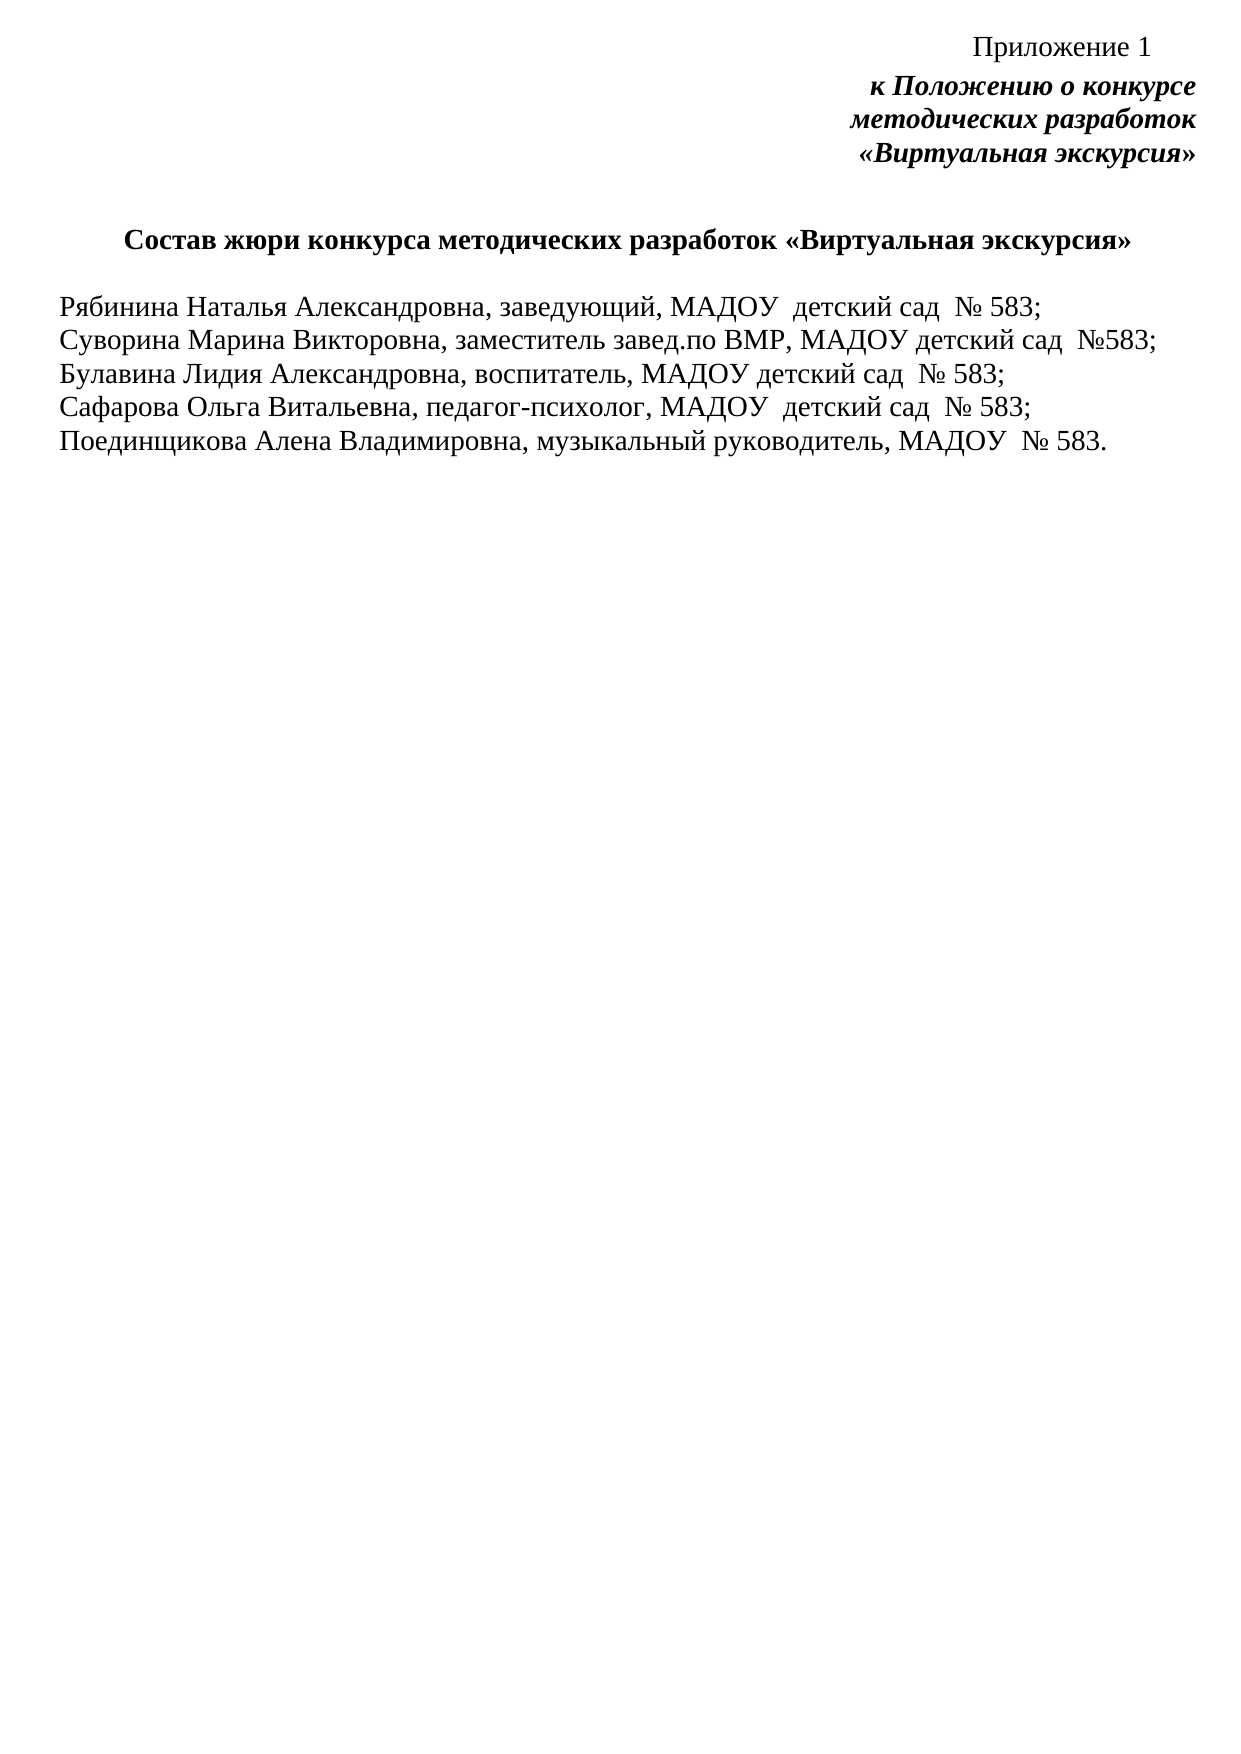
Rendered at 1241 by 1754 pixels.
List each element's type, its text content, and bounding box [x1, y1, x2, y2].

text к Положению о конкурсе [59, 68, 1196, 102]
text Состав жюри конкурса методических разработок «Виртуальная экскурсия» [59, 222, 1196, 255]
text Рябинина Наталья Александровна, заведующий, МАДОУ детский сад № 583; [59, 289, 1196, 322]
text Сафарова Ольга Витальевна, педагог-психолог, МАДОУ детский сад № 583; [59, 389, 1196, 423]
text Булавина Лидия Александровна, воспитатель, МАДОУ детский сад № 583; [59, 356, 1196, 389]
text методических разработок [59, 102, 1196, 135]
text «Виртуальная экскурсия» [59, 135, 1196, 169]
text Поединщикова Алена Владимировна, музыкальный руководитель, МАДОУ № 583. [59, 423, 1196, 457]
text Приложение 1 [177, 29, 1152, 63]
text Суворина Марина Викторовна, заместитель завед.по ВМР, МАДОУ детский сад №583; [59, 322, 1196, 356]
